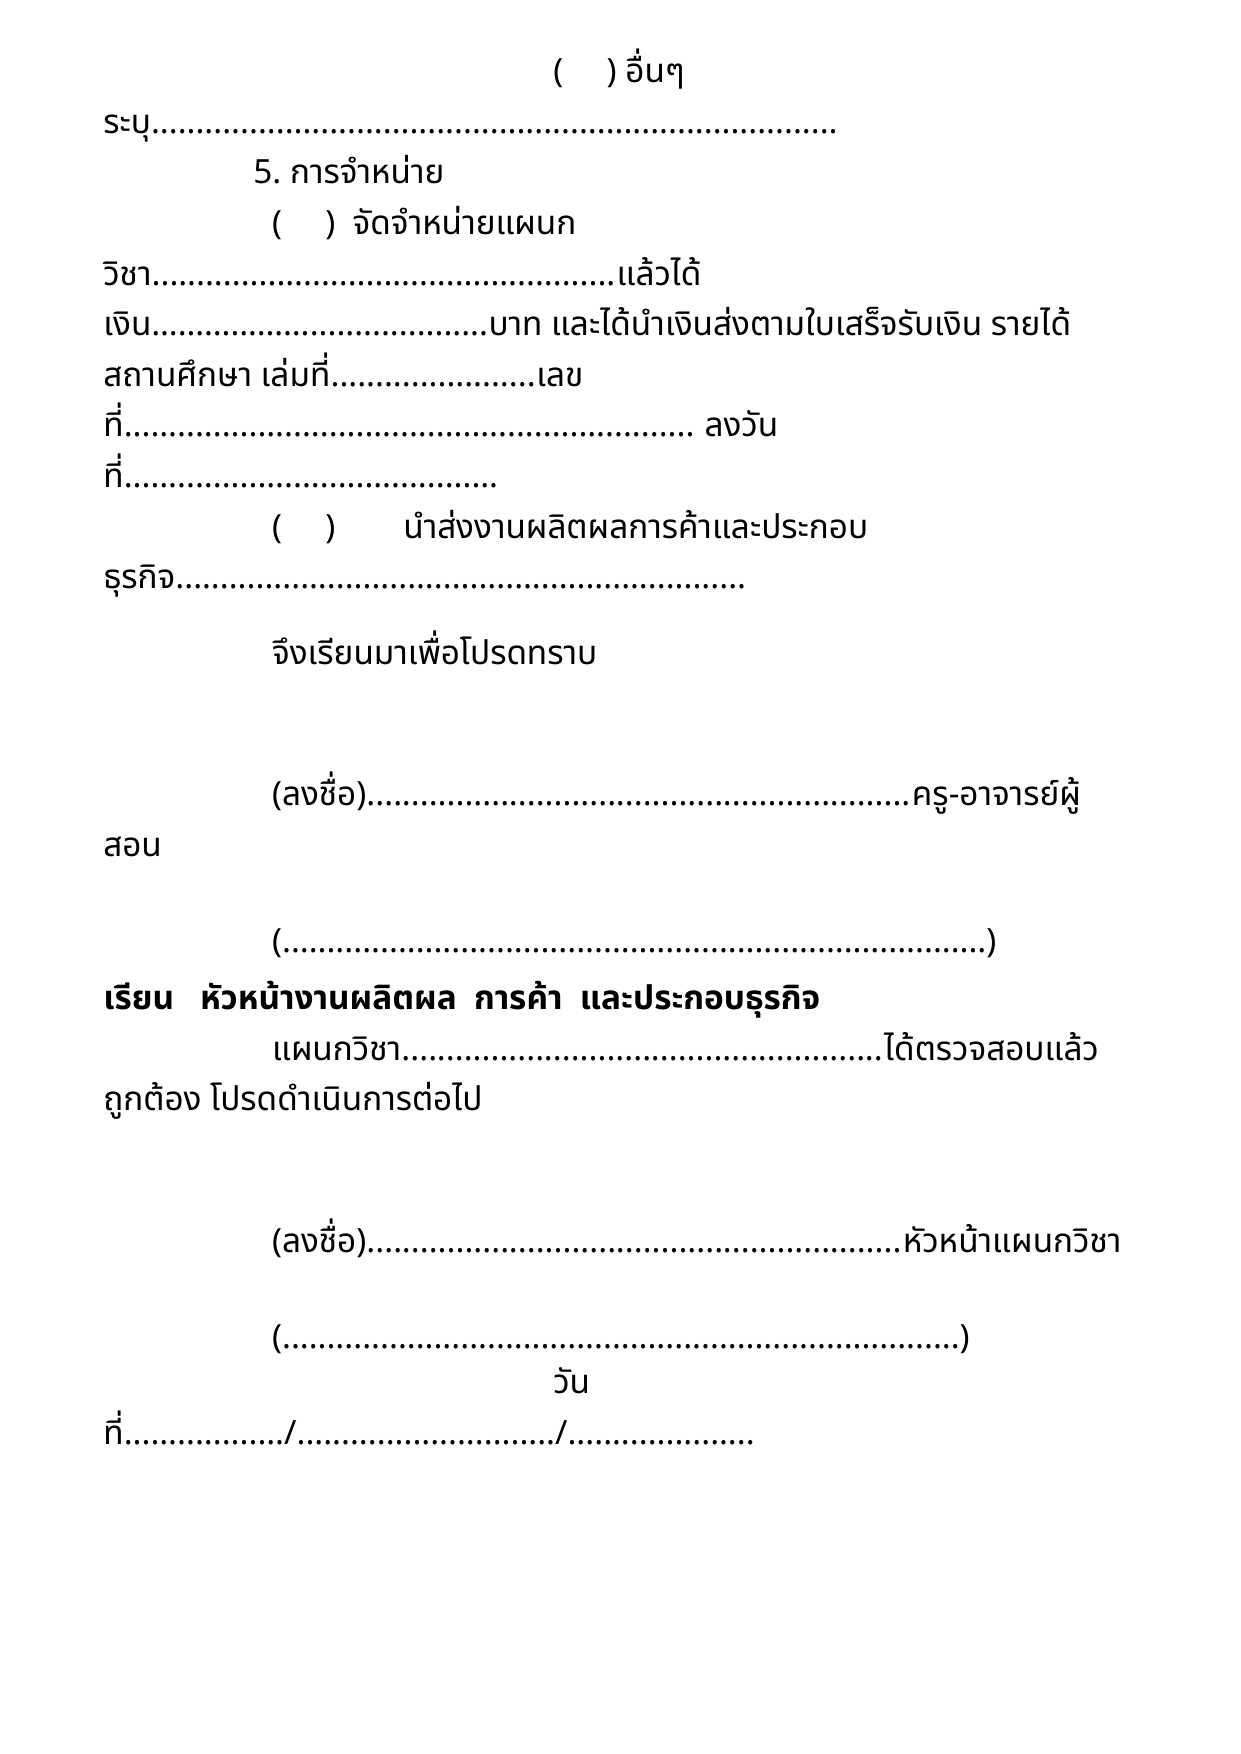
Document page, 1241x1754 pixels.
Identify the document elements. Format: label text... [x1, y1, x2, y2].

text ( ) อื่นๆ ระบุ............................................................................. [103, 47, 1134, 148]
text ( ) จัดจำหน่ายแผนกวิชา....................................................แล้วได้เงิน………………....................บาท และได้นำเงินส่งตามใบเสร็จรับเงิน รายได้สถานศึกษา เล่มที่.......................เลขที่................................................................ ลงวันที่.......................................... [103, 199, 1134, 502]
text จึงเรียนมาเพื่อโปรดทราบ [103, 629, 1134, 679]
text 5. การจำหน่าย [103, 148, 1134, 199]
text (............................................................................) [103, 1267, 1134, 1358]
text (...............................................................................) [103, 871, 1134, 962]
text เรียน หัวหน้างานผลิตผล การค้า และประกอบธุรกิจ [103, 974, 1134, 1025]
text (ลงชื่อ).............................................................ครู-อาจารย์ผู้สอน [103, 724, 1134, 871]
text (ลงชื่อ)............................................................หัวหน้าแผนกวิชา [103, 1171, 1134, 1267]
text แผนกวิชา......................................................ได้ตรวจสอบแล้วถูกต้อง โปรดดำเนินการต่อไป [103, 1025, 1134, 1126]
text ( ) นำส่งงานผลิตผลการค้าและประกอบธุรกิจ................................................................ [103, 502, 1134, 604]
text วันที่................../............................./..................... [103, 1358, 1134, 1459]
